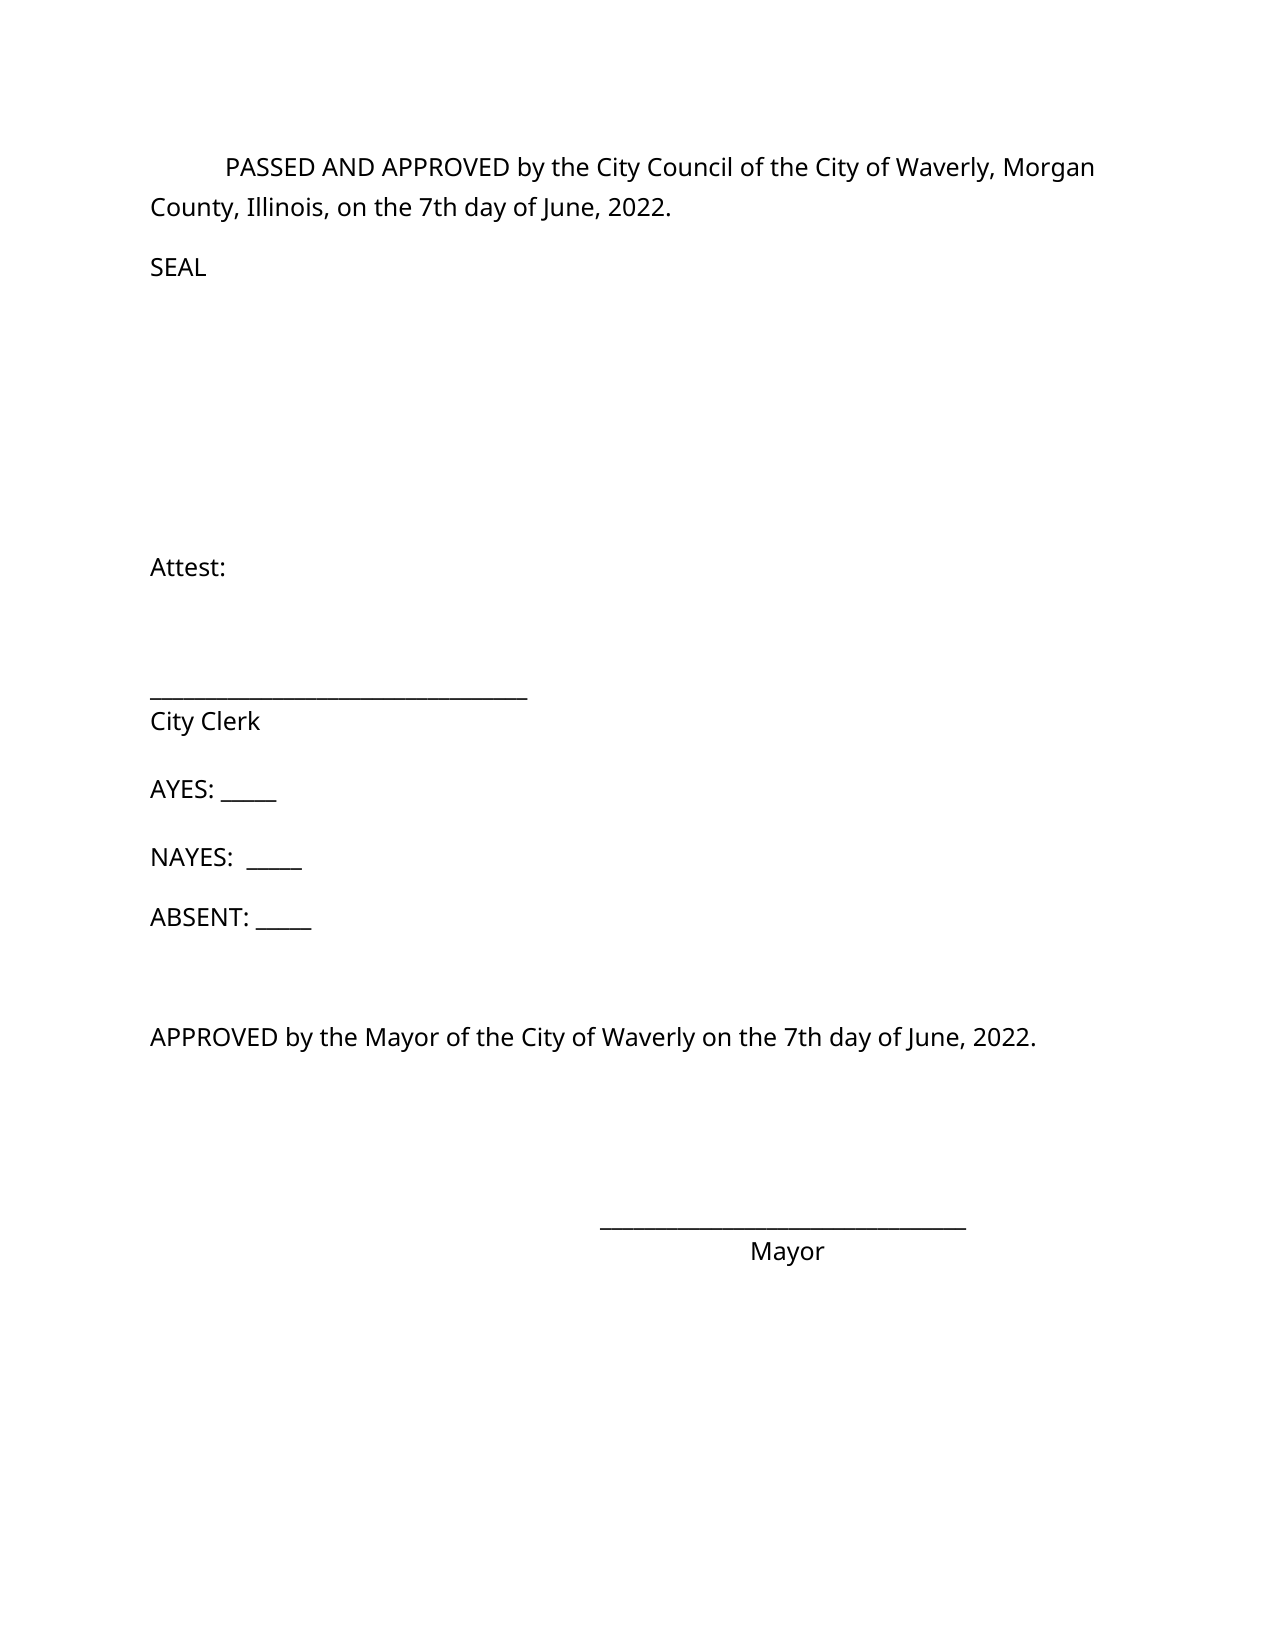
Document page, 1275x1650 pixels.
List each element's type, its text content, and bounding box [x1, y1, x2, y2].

text ABSENT: _____ [150, 899, 1125, 933]
text City Clerk [150, 703, 1125, 737]
text SEAL [150, 249, 1125, 283]
text _________________________________ [150, 1199, 1125, 1233]
text Mayor [150, 1233, 1125, 1268]
text PASSED AND APPROVED by the City Council of the City of Waverly, Morgan County, Illinois, on the 7th day of June, 2022. [150, 150, 1125, 223]
text __________________________________ [150, 669, 1125, 703]
text APPROVED by the Mayor of the City of Waverly on the 7th day of June, 2022. [150, 1019, 1125, 1053]
text NAYES: _____ [150, 839, 1125, 873]
text AYES: _____ [150, 771, 1125, 805]
text Attest: [150, 549, 1125, 583]
